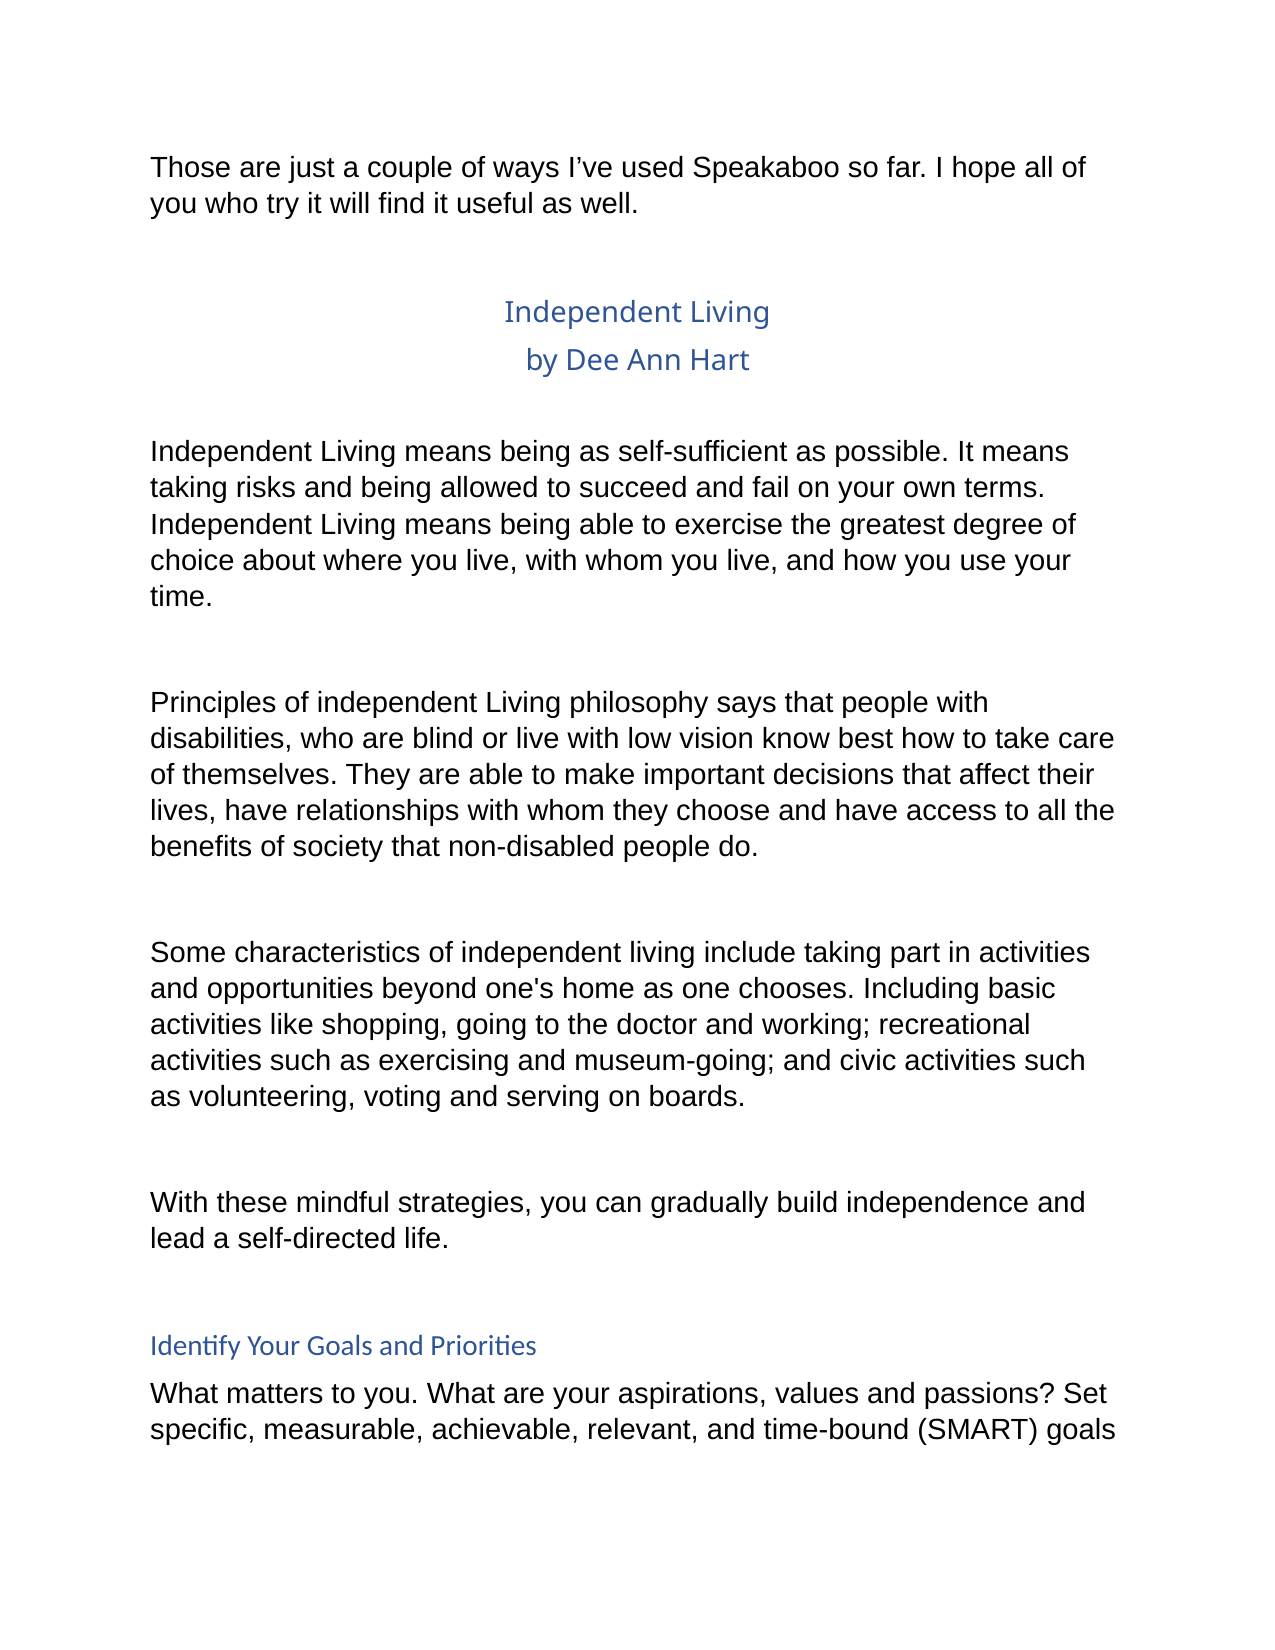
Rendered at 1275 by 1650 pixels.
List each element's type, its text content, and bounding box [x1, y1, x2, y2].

text Independent Living means being as self-sufficient as possible. It means taking risks and being allowed to succeed and fail on your own terms. Independent Living means being able to exercise the greatest degree of choice about where you live, with whom you live, and how you use your time. [150, 434, 1125, 612]
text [150, 1376, 1125, 1446]
text Some characteristics of independent living include taking part in activities and opportunities beyond one's home as one chooses. Including basic activities like shopping, going to the doctor and working; recreational activities such as exercising and museum-going; and civic activities such as volunteering, voting and serving on boards. [150, 935, 1125, 1113]
text With these mindful strategies, you can gradually build independence and lead a self-directed life. [150, 1185, 1125, 1255]
text Those are just a couple of ways I’ve used Speakaboo so far. I hope all of you who try it will find it useful as well. [150, 150, 1125, 220]
subtitle Identify Your Goals and Priorities [150, 1327, 1125, 1362]
subtitle Independent Living [150, 292, 1125, 331]
text Principles of independent Living philosophy says that people with disabilities, who are blind or live with low vision know best how to take care of themselves. They are able to make important decisions that affect their lives, have relationships with whom they choose and have access to all the benefits of society that non-disabled people do. [150, 684, 1125, 863]
subtitle by Dee Ann Hart [150, 339, 1125, 378]
